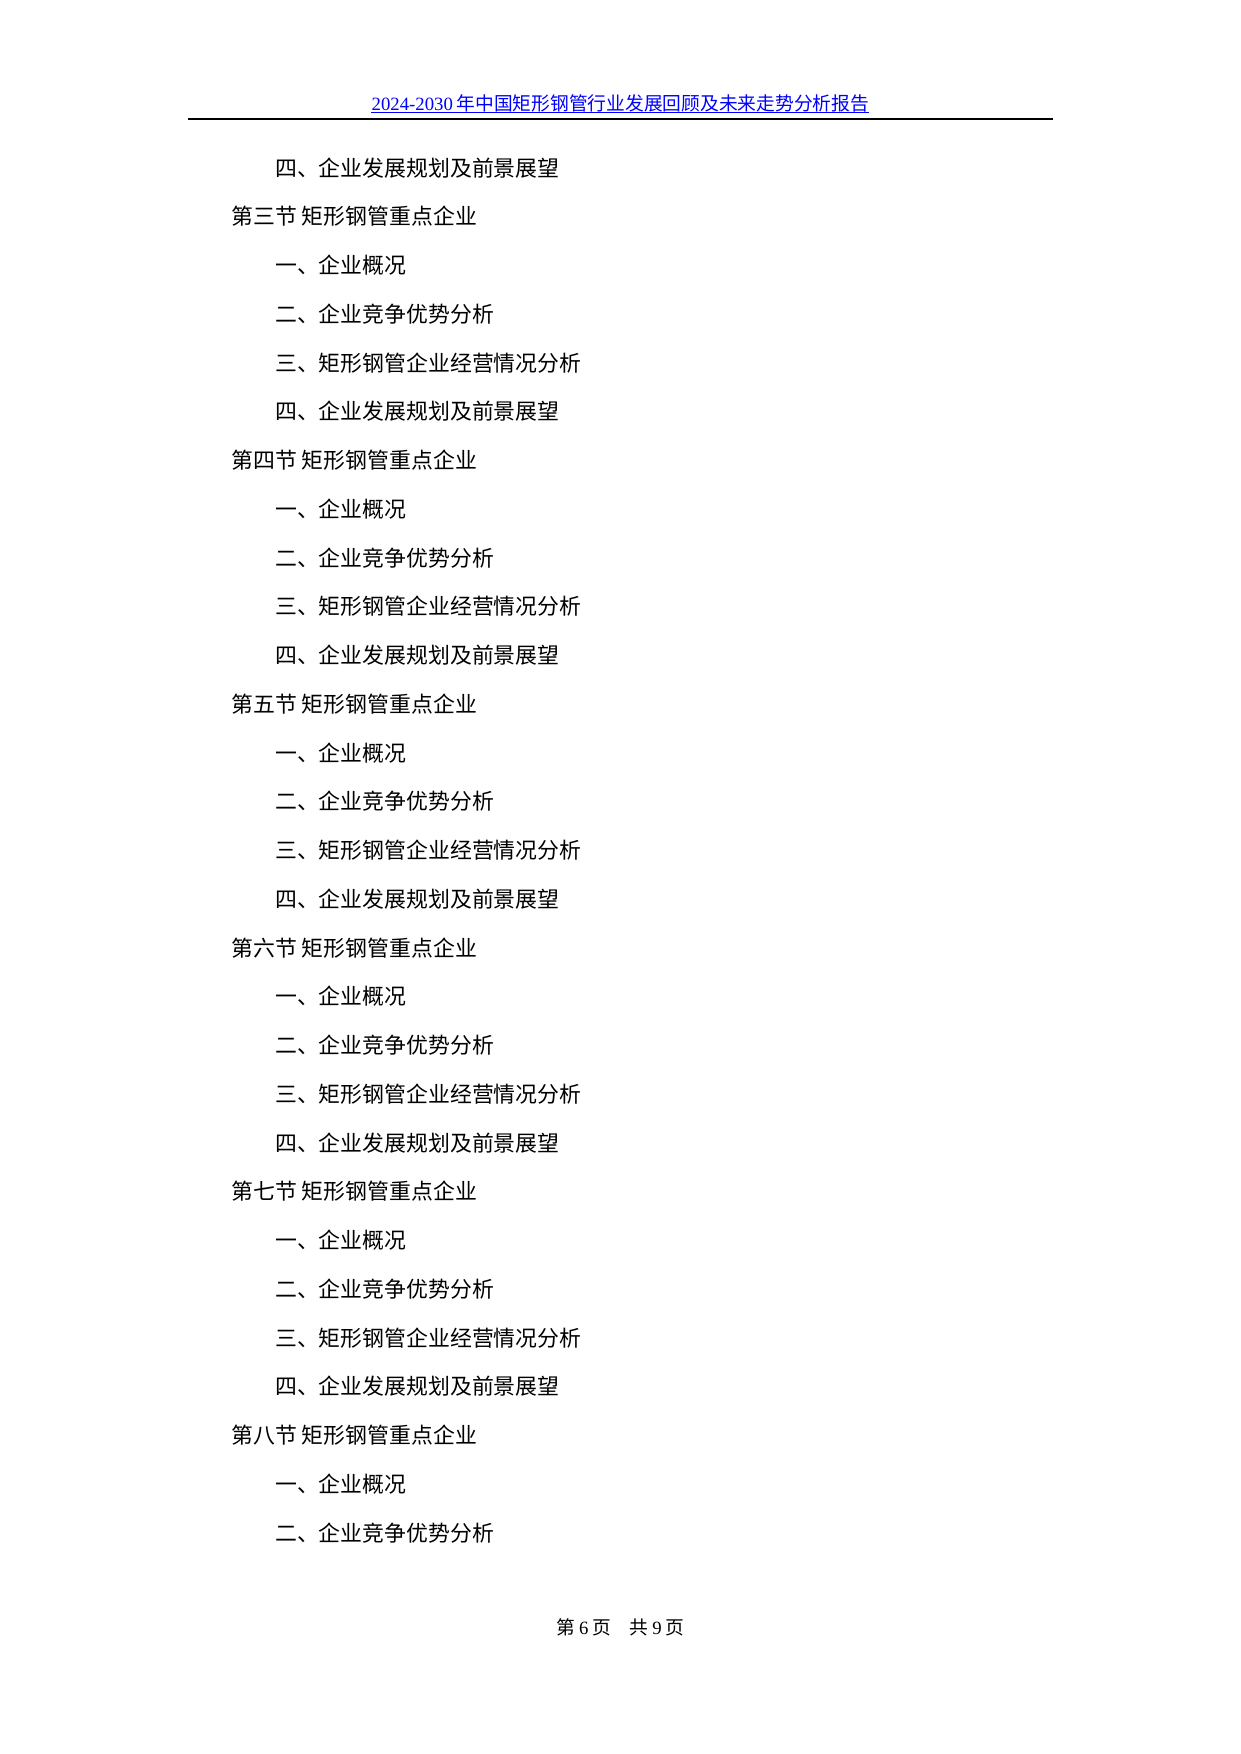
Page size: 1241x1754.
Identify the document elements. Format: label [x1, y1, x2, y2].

text [187, 150, 1053, 1548]
